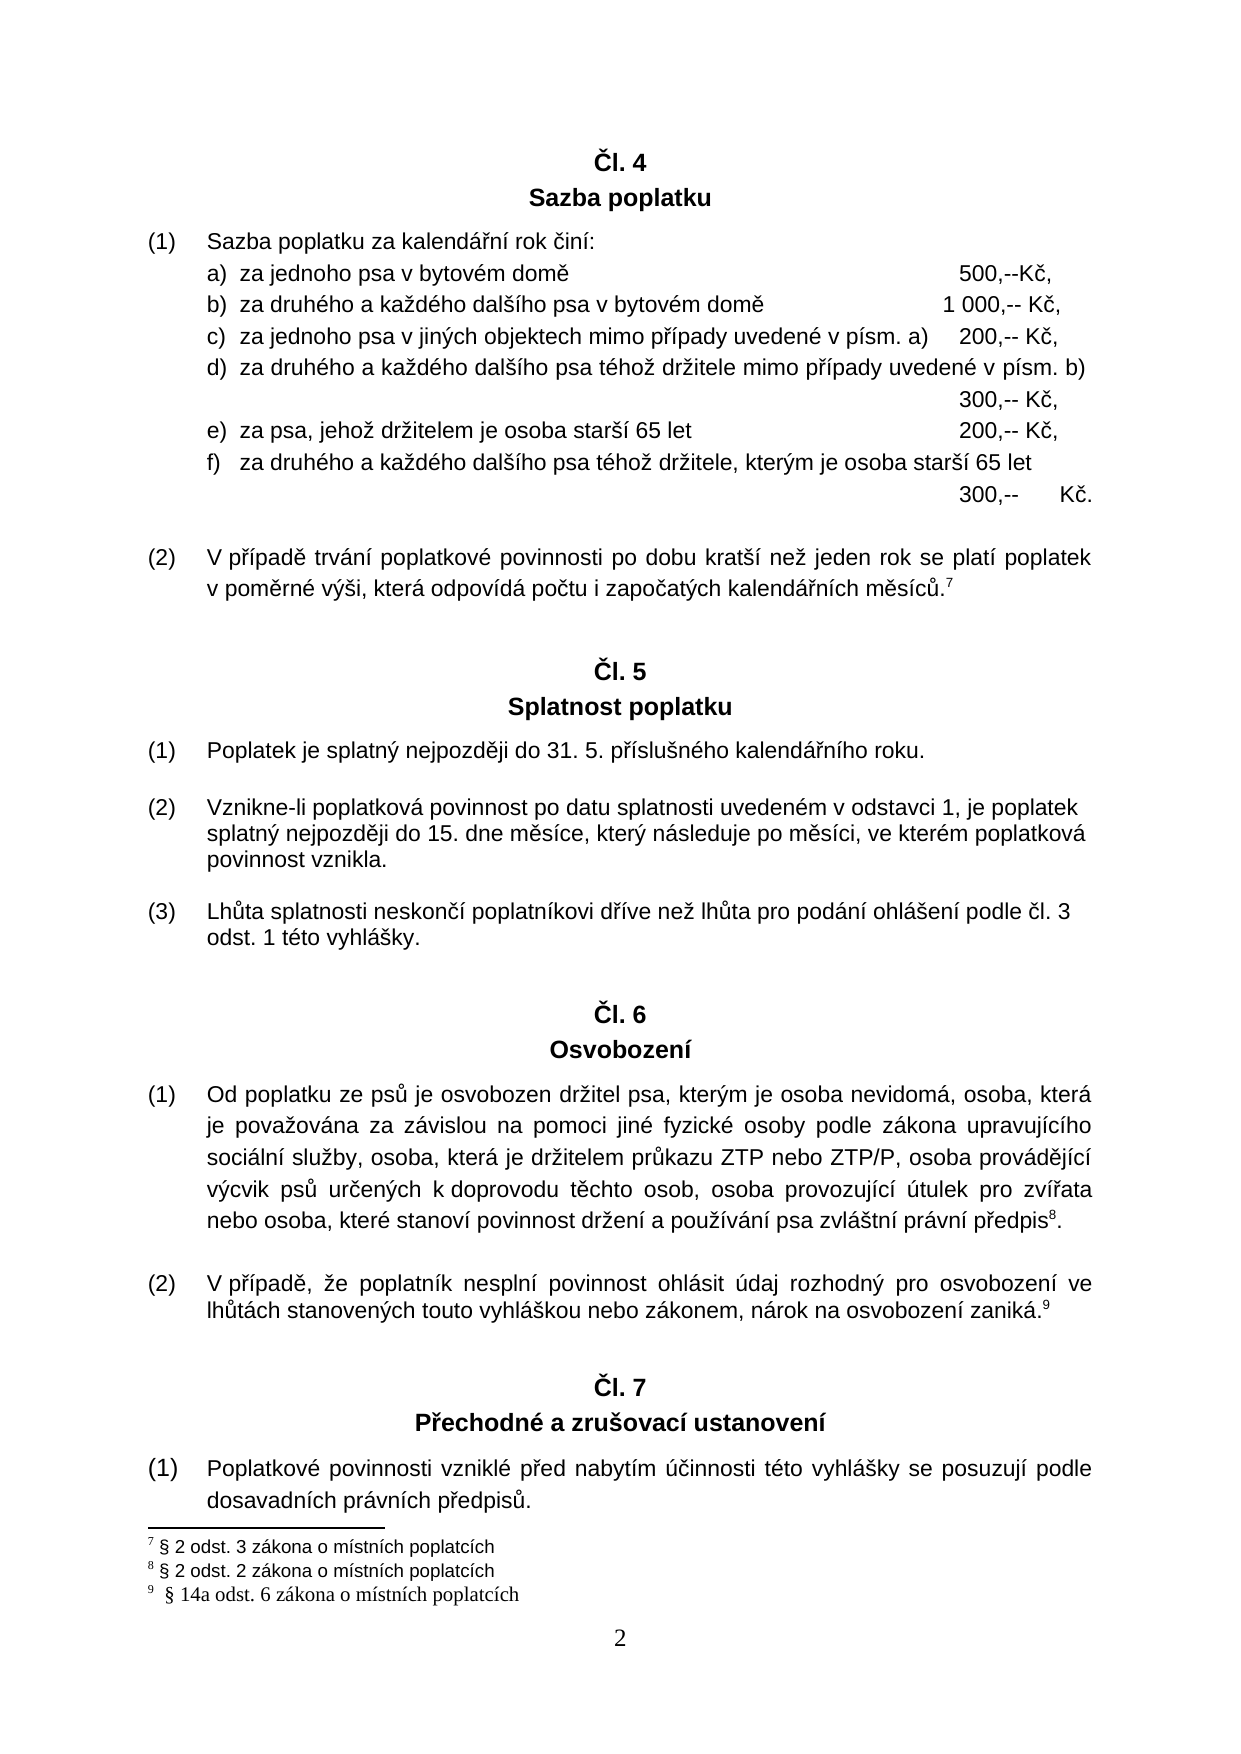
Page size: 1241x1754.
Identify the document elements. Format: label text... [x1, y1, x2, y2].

list za druhého a každého dalšího psa v bytovém domě 1 000,-- Kč, [207, 291, 1093, 317]
list Od poplatku ze psů je osvobozen držitel psa, kterým je osoba nevidomá, osoba, která je považována za závislou na pomoci jiné fyzické osoby podle zákona upravujícího sociální služby, osoba, která je držitelem průkazu ZTP nebo ZTP/P, osoba provádějící výcvik psů určených k doprovodu těchto osob, osoba provozující útulek pro zvířata nebo osoba, které stanoví povinnost držení a používání psa zvláštní právní předpis. [148, 1081, 1093, 1233]
text Čl. 4 [148, 148, 1093, 176]
list V případě, že poplatník nesplní povinnost ohlásit údaj rozhodný pro osvobození ve lhůtách stanovených touto vyhláškou nebo zákonem, nárok na osvobození zaniká. [148, 1270, 1093, 1323]
list Sazba poplatku za kalendářní rok činí: [148, 228, 1093, 254]
list Lhůta splatnosti neskončí poplatníkovi dříve než lhůta pro podání ohlášení podle čl. 3 odst. 1 této vyhlášky. [148, 898, 1093, 951]
list V případě trvání poplatkové povinnosti po dobu kratší než jeden rok se platí poplatek v poměrné výši, která odpovídá počtu i započatých kalendářních měsíců. [148, 544, 1093, 602]
text 300,-- Kč. [903, 481, 1093, 538]
list Poplatek je splatný nejpozději do 31. 5. příslušného kalendářního roku. [148, 737, 1093, 763]
list Poplatkové povinnosti vzniklé před nabytím účinnosti této vyhlášky se posuzují podle dosavadních právních předpisů. [148, 1453, 1093, 1514]
list za druhého a každého dalšího psa téhož držitele, kterým je osoba starší 65 let [207, 449, 1093, 475]
text Sazba poplatku [148, 183, 1093, 211]
list za jednoho psa v bytovém domě 500,--Kč, [207, 259, 1093, 286]
text Splatnost poplatku [148, 692, 1093, 721]
text Čl. 7 [148, 1373, 1093, 1402]
list za druhého a každého dalšího psa téhož držitele mimo případy uvedené v písm. b) 300,-- Kč, [207, 354, 1093, 412]
text Přechodné a zrušovací ustanovení [148, 1408, 1093, 1437]
text Čl. 6 [148, 1001, 1093, 1029]
list Vznikne-li poplatková povinnost po datu splatnosti uvedeném v odstavci 1, je poplatek splatný nejpozději do 15. dne měsíce, který následuje po měsíci, ve kterém poplatková povinnost vznikla. [148, 794, 1093, 873]
text Čl. 5 [148, 657, 1093, 686]
list za jednoho psa v jiných objektech mimo případy uvedené v písm. a) 200,-- Kč, [207, 323, 1093, 349]
list za psa, jehož držitelem je osoba starší 65 let 200,-- Kč, [207, 417, 1093, 444]
text Osvobození [148, 1036, 1093, 1064]
